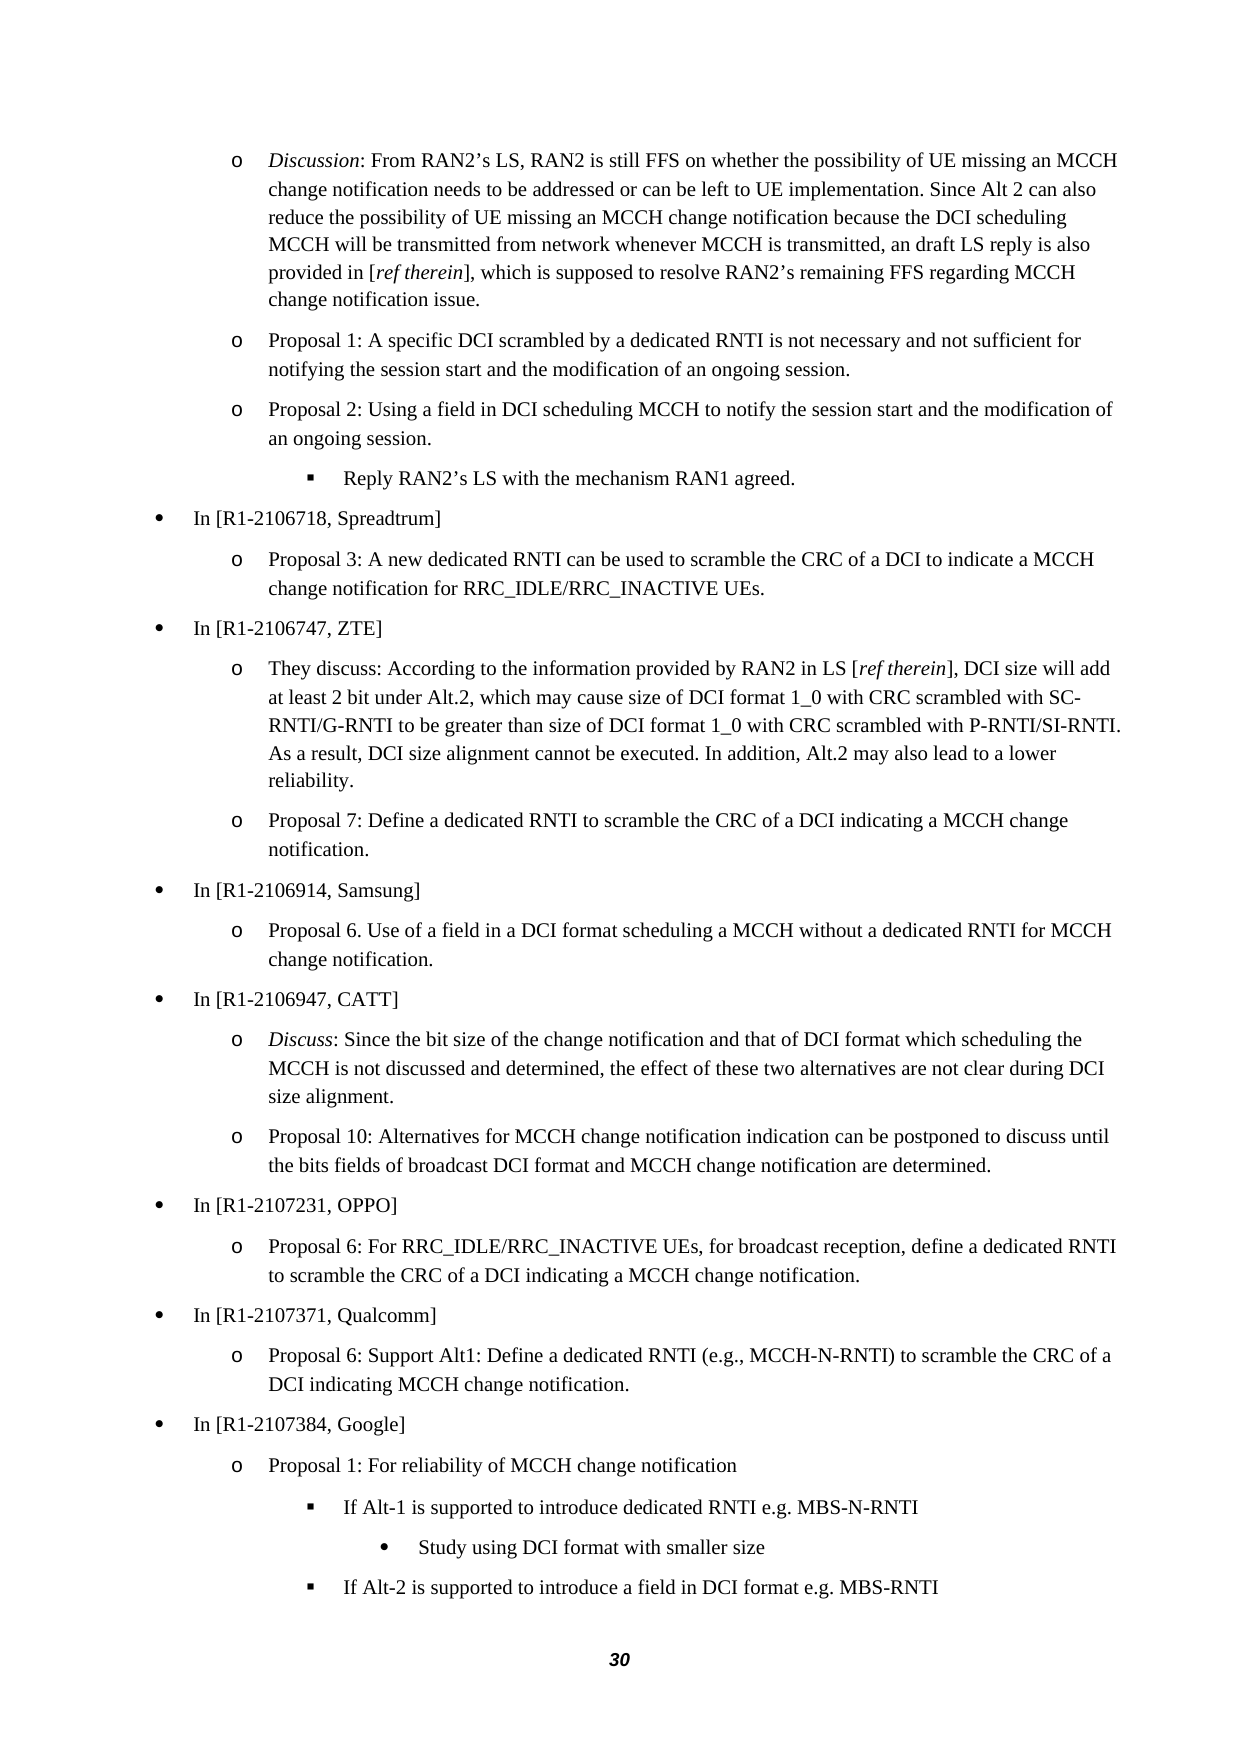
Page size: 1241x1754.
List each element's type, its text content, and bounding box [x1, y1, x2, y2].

list In [R1-2107231, OPPO] [156, 1193, 1122, 1217]
list In [R1-2106747, ZTE] [156, 616, 1122, 640]
list Proposal 1: For reliability of MCCH change notification [231, 1452, 1122, 1478]
list Proposal 6: Support Alt1: Define a dedicated RNTI (e.g., MCCH-N-RNTI) to scramble the CRC of a DCI indicating MCCH change notification. [231, 1343, 1122, 1396]
list They discuss: According to the information provided by RAN2 in LS [ref therein], DCI size will add at least 2 bit under Alt.2, which may cause size of DCI format 1_0 with CRC scrambled with SC-RNTI/G-RNTI to be greater than size of DCI format 1_0 with CRC scrambled with P-RNTI/SI-RNTI. As a result, DCI size alignment cannot be executed. In addition, Alt.2 may also lead to a lower reliability. [231, 656, 1122, 792]
list If Alt-2 is supported to introduce a field in DCI format e.g. MBS-RNTI [306, 1575, 1122, 1599]
list If Alt-1 is supported to introduce dedicated RNTI e.g. MBS-N-RNTI [306, 1494, 1122, 1519]
list Study using DCI format with smaller size [381, 1535, 1122, 1559]
list Proposal 10: Alternatives for MCCH change notification indication can be postponed to discuss until the bits fields of broadcast DCI format and MCCH change notification are determined. [231, 1124, 1122, 1177]
list Proposal 2: Using a field in DCI scheduling MCCH to notify the session start and the modification of an ongoing session. [231, 397, 1122, 450]
list Discuss: Since the bit size of the change notification and that of DCI format which scheduling the MCCH is not discussed and determined, the effect of these two alternatives are not clear during DCI size alignment. [231, 1027, 1122, 1108]
list Proposal 6. Use of a field in a DCI format scheduling a MCCH without a dedicated RNTI for MCCH change notification. [231, 918, 1122, 971]
list Proposal 6: For RRC_IDLE/RRC_INACTIVE UEs, for broadcast reception, define a dedicated RNTI to scramble the CRC of a DCI indicating a MCCH change notification. [231, 1233, 1122, 1287]
list Proposal 3: A new dedicated RNTI can be used to scramble the CRC of a DCI to indicate a MCCH change notification for RRC_IDLE/RRC_INACTIVE UEs. [231, 546, 1122, 600]
list In [R1-2107371, Qualcomm] [156, 1303, 1122, 1327]
list Discussion: From RAN2’s LS, RAN2 is still FFS on whether the possibility of UE missing an MCCH change notification needs to be addressed or can be left to UE implementation. Since Alt 2 can also reduce the possibility of UE missing an MCCH change notification because the DCI scheduling MCCH will be transmitted from network whenever MCCH is transmitted, an draft LS reply is also provided in [ref therein], which is supposed to resolve RAN2’s remaining FFS regarding MCCH change notification issue. [231, 148, 1122, 311]
list Proposal 7: Define a dedicated RNTI to scramble the CRC of a DCI indicating a MCCH change notification. [231, 808, 1122, 861]
list Reply RAN2’s LS with the mechanism RAN1 agreed. [306, 466, 1122, 490]
list In [R1-2106914, Samsung] [156, 877, 1122, 902]
list In [R1-2107384, Google] [156, 1412, 1122, 1436]
list In [R1-2106947, CATT] [156, 987, 1122, 1011]
list In [R1-2106718, Spreadtrum] [156, 506, 1122, 530]
list Proposal 1: A specific DCI scrambled by a dedicated RNTI is not necessary and not sufficient for notifying the session start and the modification of an ongoing session. [231, 327, 1122, 381]
